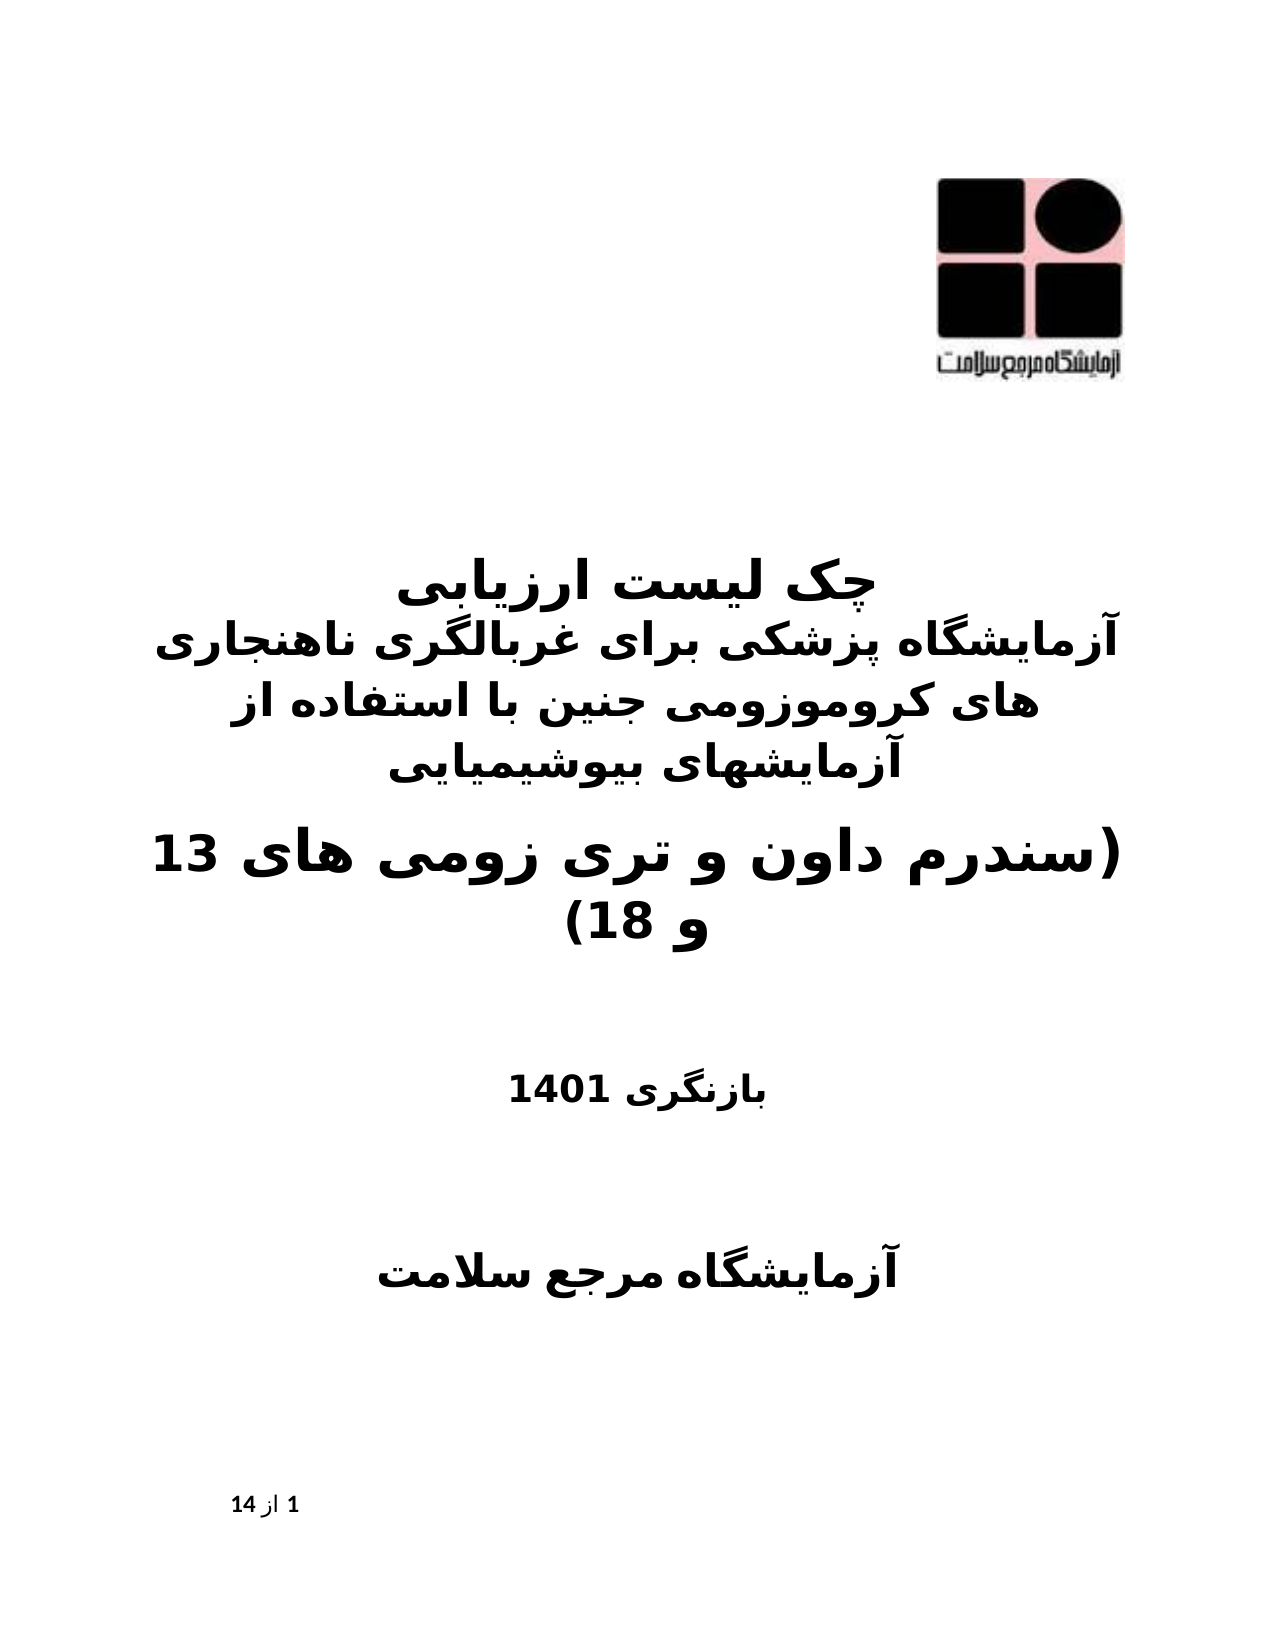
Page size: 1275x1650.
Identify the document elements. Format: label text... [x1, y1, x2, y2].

text آزمایشگاه پزشکی برای غربالگری ناهنجاری های کروموزومی جنین با استفاده از آزمایشهای بیوشیمیایی [150, 612, 1125, 788]
picture [935, 178, 1125, 382]
text آزمایشگاه مرجع سلامت [150, 1245, 1125, 1297]
text بازنگری 1401 [150, 1068, 1125, 1111]
text چک لیست ارزیابی [150, 549, 1125, 612]
text (سندرم داون و تری زومی های 13 و 18) [150, 817, 1125, 953]
